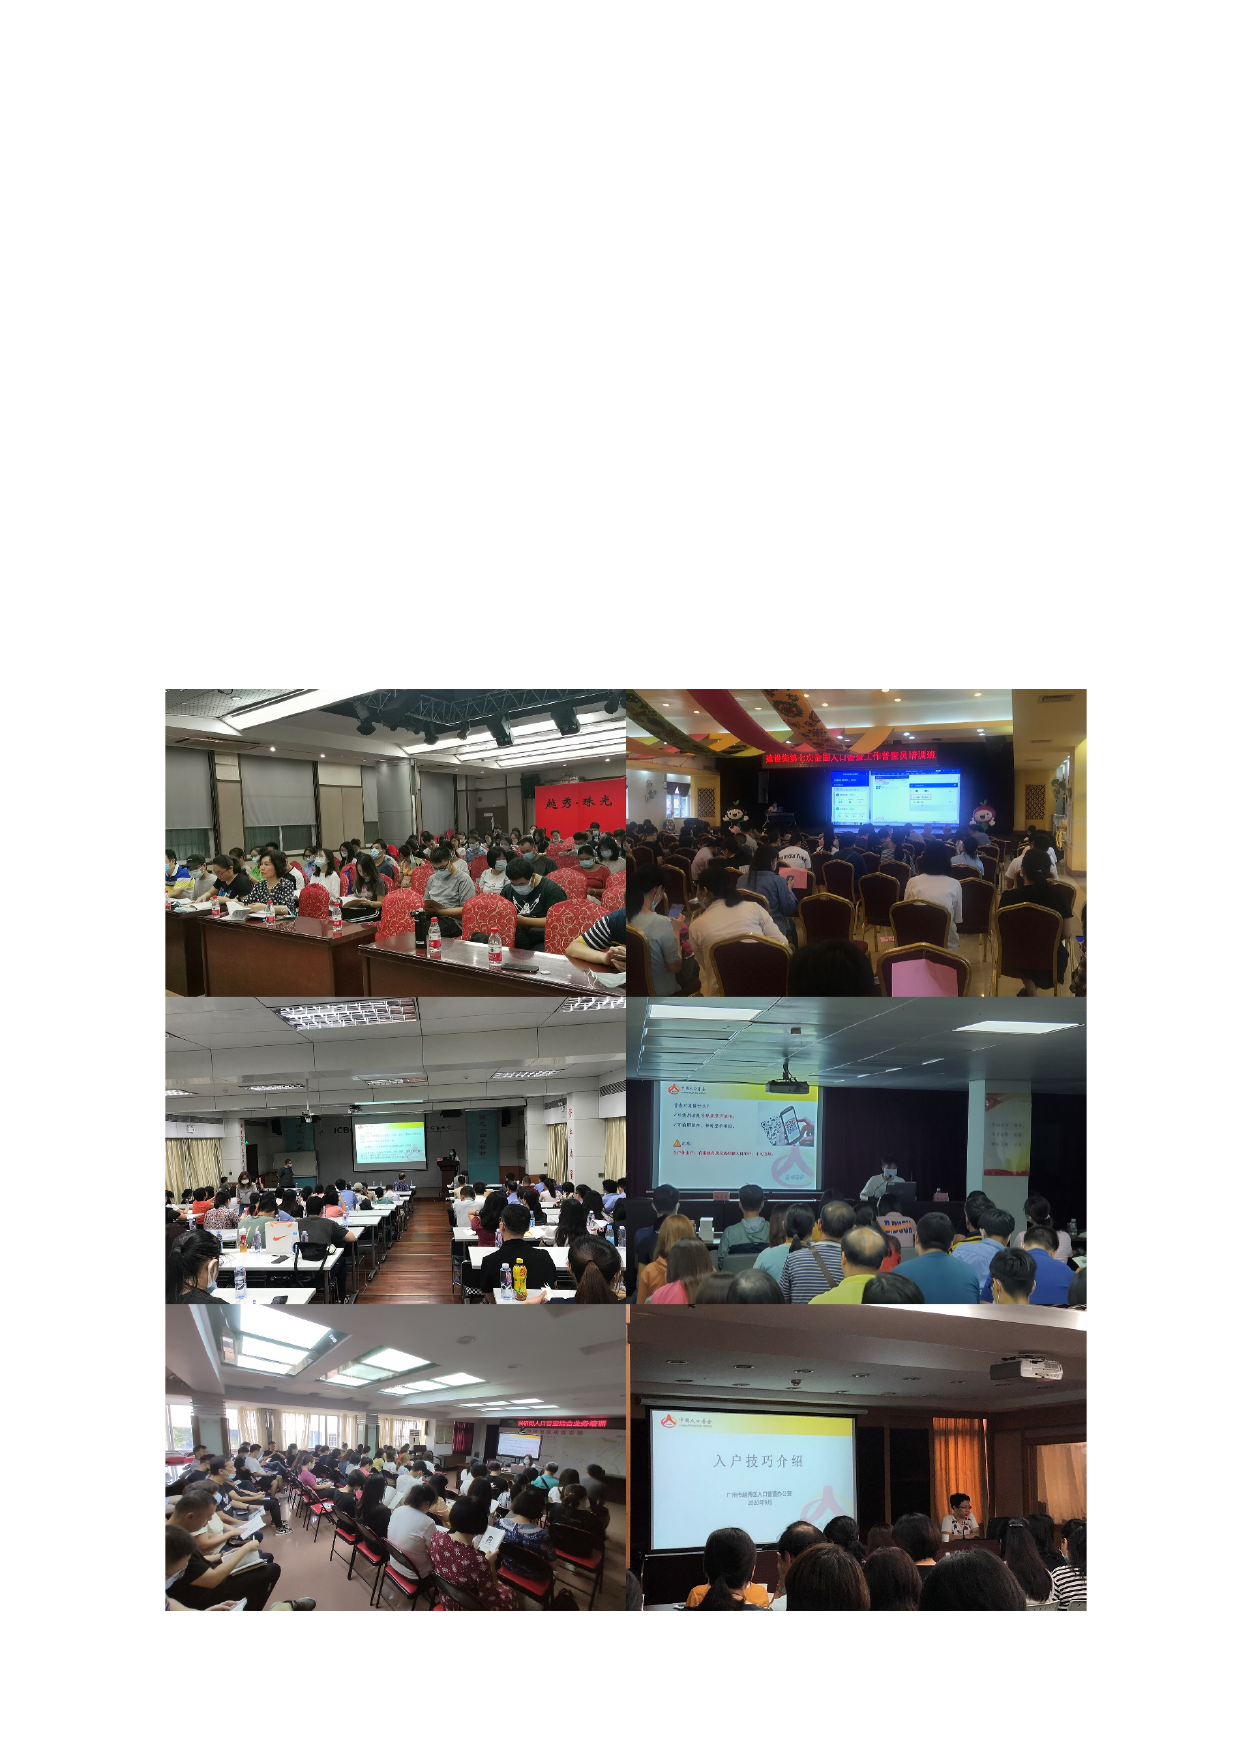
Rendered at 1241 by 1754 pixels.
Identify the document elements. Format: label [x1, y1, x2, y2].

picture [165, 689, 1087, 1611]
